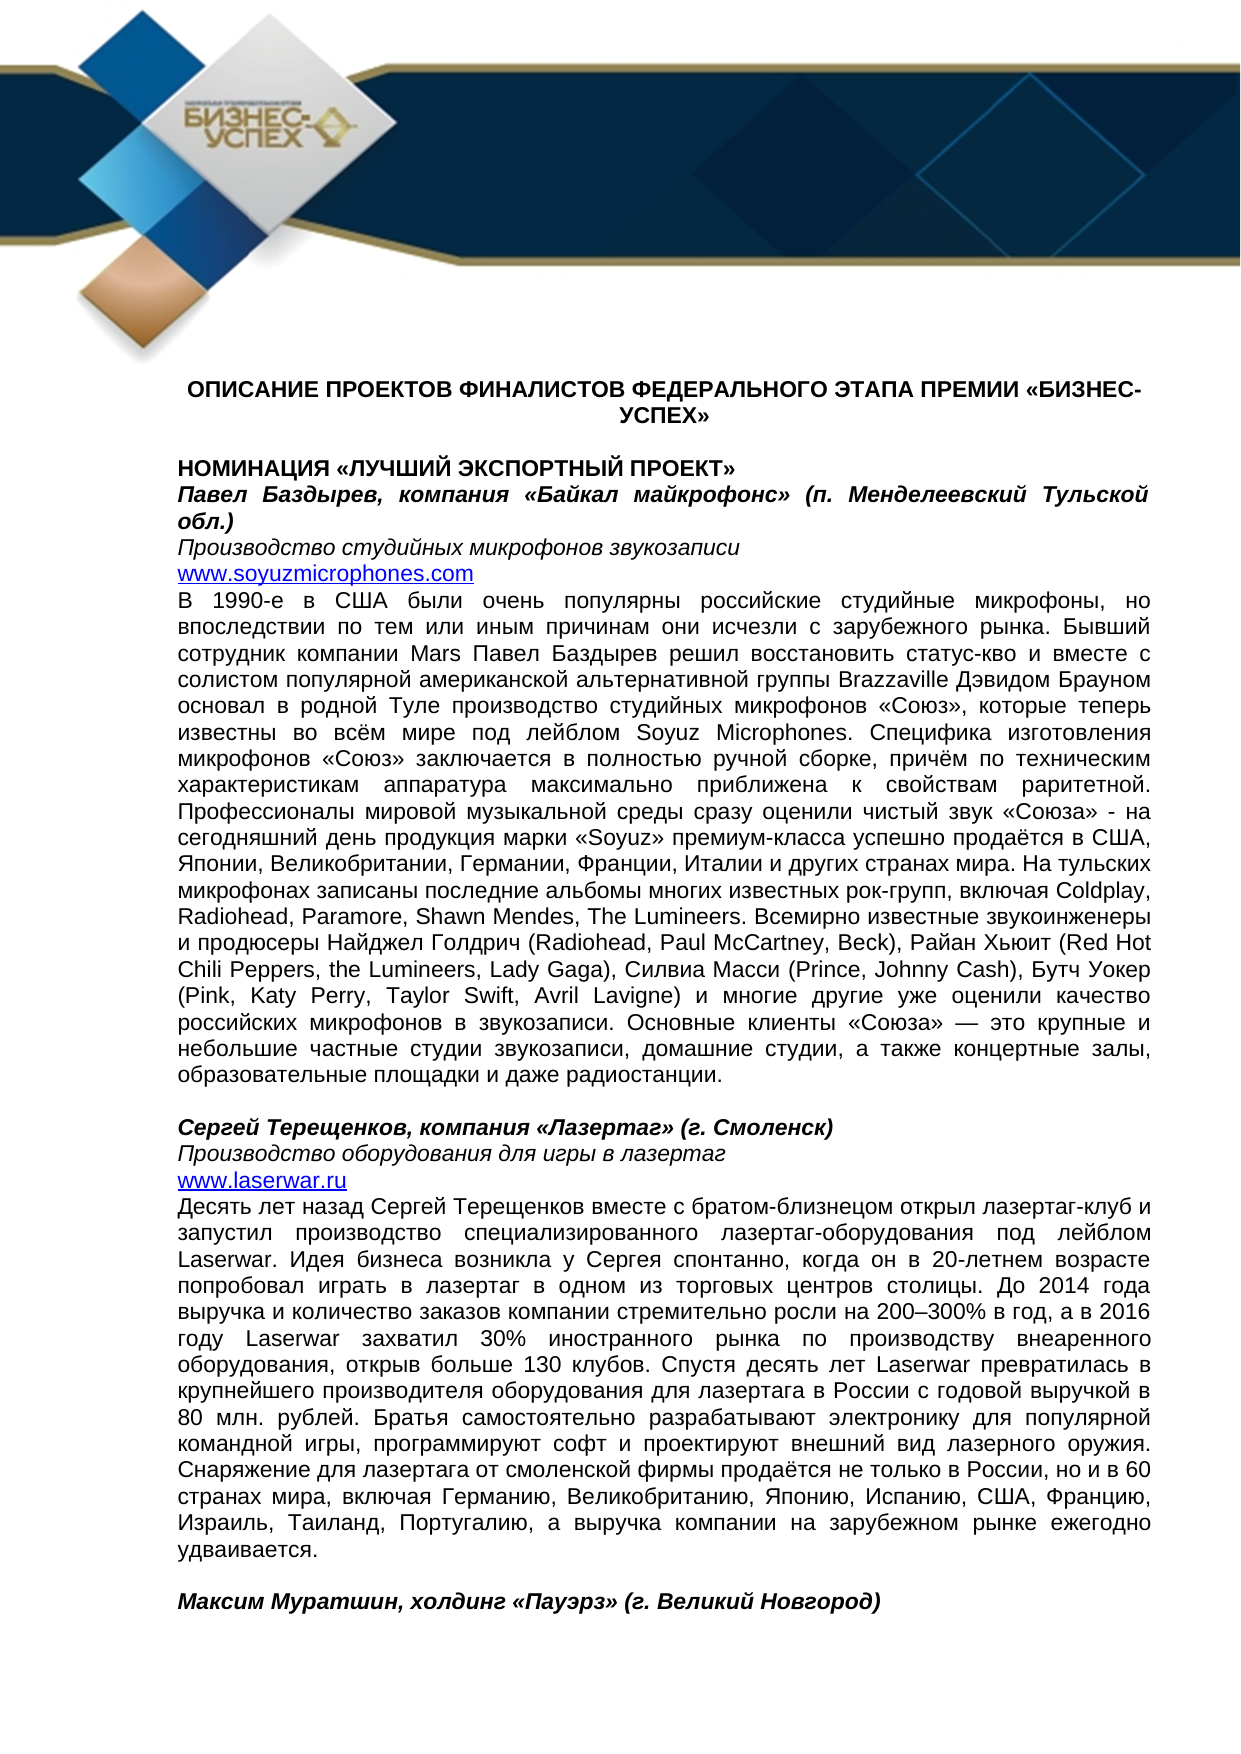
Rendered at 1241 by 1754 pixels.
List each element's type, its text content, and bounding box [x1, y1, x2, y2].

text В 1990-е в США были очень популярны российские студийные микрофоны, но впоследствии по тем или иным причинам они исчезли с зарубежного рынка. Бывший сотрудник компании Mars Павел Баздырев решил восстановить статус-кво и вместе с солистом популярной американской альтернативной группы Brazzaville Дэвидом Брауном основал в родной Туле производство студийных микрофонов «Союз», которые теперь известны во всём мире под лейблом Soyuz Microphones. Специфика изготовления микрофонов «Союз» заключается в полностью ручной сборке, причём по техническим характеристикам аппаратура максимально приближена к свойствам раритетной. Профессионалы мировой музыкальной среды сразу оценили чистый звук «Союза» - на сегодняшний день продукция марки «Soyuz» премиум-класса успешно продаётся в США, Японии, Великобритании, Германии, Франции, Италии и других странах мира. На тульских микрофонах записаны последние альбомы многих известных рок-групп, включая Coldplay, Radiohead, Paramore, Shawn Mendes, The Lumineers. Всемирно известные звукоинженеры и продюсеры Найджел Голдрич (Radiohead, Paul McCartney, Beck), Райан Хьюит (Red Hot Chili Peppers, the Lumineers, Lady Gaga), Силвиа Масси (Prince, Johnny Cash), Бутч Уокер (Pink, Katy Perry, Taylor Swift, Avril Lavigne) и многие другие уже оценили качество российских микрофонов в звукозаписи. Основные клиенты «Союза» — это крупные и небольшие частные студии звукозаписи, домашние студии, а также концертные залы, образовательные площадки и даже радиостанции. [177, 587, 1152, 1087]
text Максим Муратшин, холдинг «Пауэрз» (г. Великий Новгород) [177, 1588, 1152, 1614]
text ОПИСАНИЕ ПРОЕКТОВ ФИНАЛИСТОВ ФЕДЕРАЛЬНОГО ЭТАПА ПРЕМИИ «БИЗНЕС-УСПЕХ» [177, 376, 1152, 429]
text www.laserwar.ru [177, 1167, 1152, 1193]
text www.soyuzmicrophones.com [177, 560, 1152, 587]
text Сергей Терещенков, компания «Лазертаг» (г. Смоленск) [177, 1114, 1152, 1140]
picture [0, 0, 1241, 376]
text Павел Баздырев, компания «Байкал майкрофонс» (п. Менделеевский Тульской обл.) [177, 481, 1152, 534]
text Десять лет назад Сергей Терещенков вместе с братом-близнецом открыл лазертаг-клуб и запустил производство специализированного лазертаг-оборудования под лейблом Laserwar. Идея бизнеса возникла у Сергея спонтанно, когда он в 20-летнем возрасте попробовал играть в лазертаг в одном из торговых центров столицы. До 2014 года выручка и количество заказов компании стремительно росли на 200–300% в год, а в 2016 году Laserwar захватил 30% иностранного рынка по производству внеаренного оборудования, открыв больше 130 клубов. Спустя десять лет Laserwar превратилась в крупнейшего производителя оборудования для лазертага в России с годовой выручкой в 80 млн. рублей. Братья самостоятельно разрабатывают электронику для популярной командной игры, программируют софт и проектируют внешний вид лазерного оружия. Снаряжение для лазертага от смоленской фирмы продаётся не только в России, но и в 60 странах мира, включая Германию, Великобританию, Японию, Испанию, США, Францию, Израиль, Таиланд, Португалию, а выручка компании на зарубежном рынке ежегодно удваивается. [177, 1193, 1152, 1562]
text НОМИНАЦИЯ «ЛУЧШИЙ ЭКСПОРТНЫЙ ПРОЕКТ» [177, 455, 1152, 481]
text Производство студийных микрофонов звукозаписи [177, 534, 1152, 560]
text Производство оборудования для игры в лазертаг [177, 1140, 1152, 1167]
